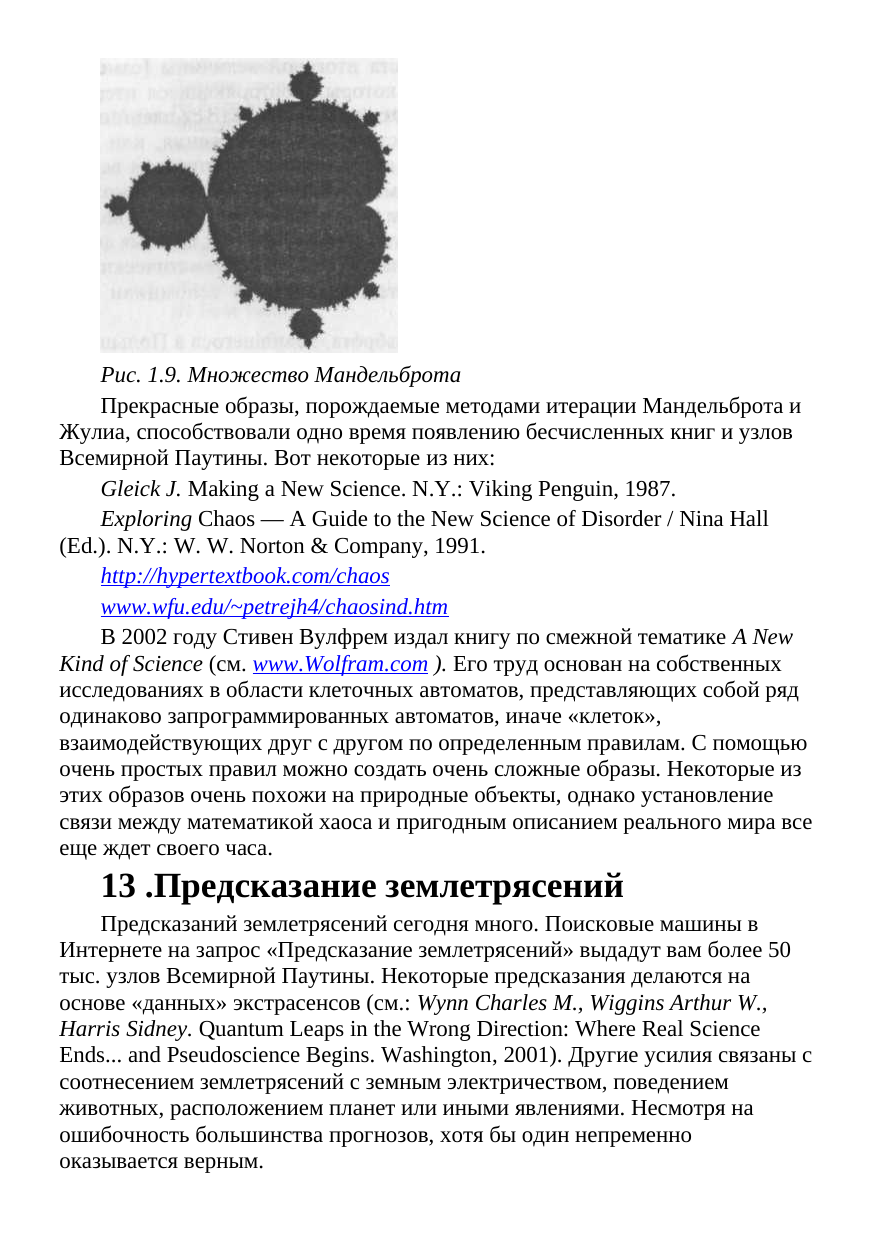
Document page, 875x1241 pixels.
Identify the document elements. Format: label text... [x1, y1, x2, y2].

text Прекрасные образы, порождаемые методами итерации Мандельброта и Жулиа, способствовали одно время появлению бесчисленных книг и узлов Всемирной Паутины. Вот некоторые из них: [59, 392, 815, 471]
text Предсказаний землетрясений сегодня много. Поисковые машины в Интернете на запрос «Предсказание землетрясений» выдадут вам более 50 тыс. узлов Всемирной Паутины. Некоторые предсказания делаются на основе «данных» экстрасенсов (см.: Wynn Charles М., Wiggins Arthur W., Harris Sidney. Quantum Leaps in the Wrong Direction: Where Real Science Ends... and Pseudoscience Begins. Washington, 2001). Другие усилия связаны с соотнесением землетрясений с земным электричеством, поведением животных, расположением планет или иными явлениями. Несмотря на ошибочность большинства прогнозов, хотя бы один непременно оказывается верным. [59, 910, 815, 1173]
text Рис. 1.9. Множество Мандельброта [59, 361, 815, 388]
picture [100, 58, 398, 353]
text www.wfu.edu/~petrejh4/chaosind.htm [59, 593, 815, 619]
text Gleick J. Making a New Science. N.Y.: Viking Penguin, 1987. [59, 475, 815, 501]
text Exploring Chaos — A Guide to the New Science of Disorder / Nina Hall (Ed.). N.Y.: W. W. Norton & Company, 1991. [59, 506, 815, 558]
text http://hypertextbook.com/chaos [59, 562, 815, 589]
text В 2002 году Стивен Вулфрем издал книгу по смежной тематике A New Kind of Science (см. www.Wolfram.com ). Его труд основан на собственных исследованиях в области клеточных автоматов, представляющих собой ряд одинаково запрограммированных автоматов, иначе «клеток», взаимодействующих друг с другом по определенным правилам. С помощью очень простых правил можно создать очень сложные образы. Некоторые из этих образов очень похожи на природные объекты, однако установление связи между математикой хаоса и пригодным описанием реального мира все еще ждет своего часа. [59, 623, 815, 861]
text 13 .Предсказание землетрясений [59, 865, 815, 906]
